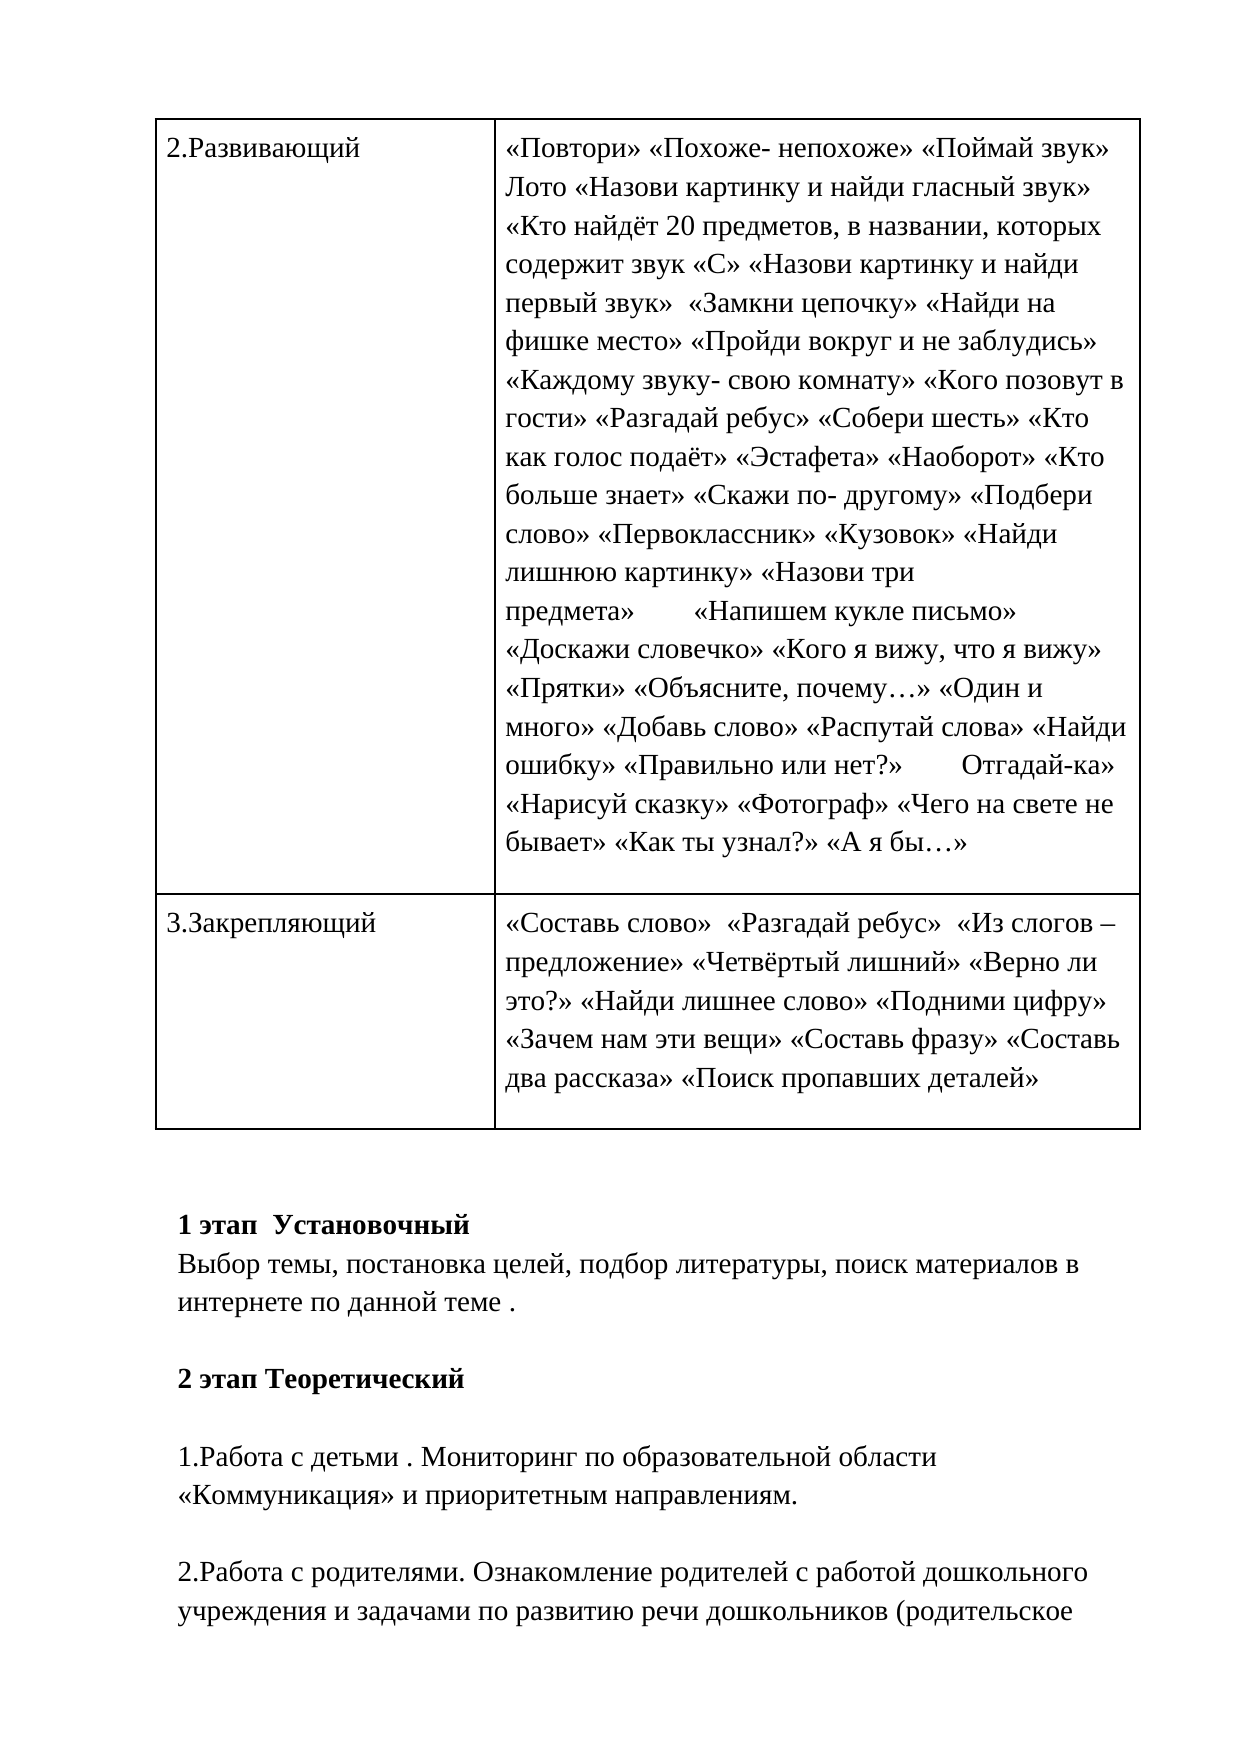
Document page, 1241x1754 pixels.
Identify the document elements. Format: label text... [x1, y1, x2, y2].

table_cell 3.Закрепляющий [157, 895, 494, 1128]
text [177, 1130, 1152, 1626]
table_cell «Повтори» «Похоже- непохоже» «Поймай звук» Лото «Назови картинку и найди гласный звук» «Кто найдёт 20 предметов, в названии, которых содержит звук «С» «Назови картинку и найди первый звук» «Замкни цепочку» «Найди на фишке место» «Пройди вокруг и не заблудись» «Каждому звуку- свою комнату» «Кого позовут в гости» «Разгадай ребус» «Собери шесть» «Кто как голос подаёт» «Эстафета» «Наоборот» «Кто больше знает» «Скажи по- другому» «Подбери слово» «Первоклассник» «Кузовок» «Найди лишнюю картинку» «Назови три предмета» «Напишем кукле письмо» «Доскажи словечко» «Кого я вижу, что я вижу» «Прятки» «Объясните, почему…» «Один и много» «Добавь слово» «Распутай слова» «Найди ошибку» «Правильно или нет?» Отгадай-ка» «Нарисуй сказку» «Фотограф» «Чего на свете не бывает» «Как ты узнал?» «А я бы…» [496, 120, 1139, 893]
table_cell «Составь слово» «Разгадай ребус» «Из слогов – предложение» «Четвёртый лишний» «Верно ли это?» «Найди лишнее слово» «Подними цифру» «Зачем нам эти вещи» «Составь фразу» «Составь два рассказа» «Поиск пропавших деталей» [496, 895, 1139, 1128]
table_cell 2.Развивающий [157, 120, 494, 893]
